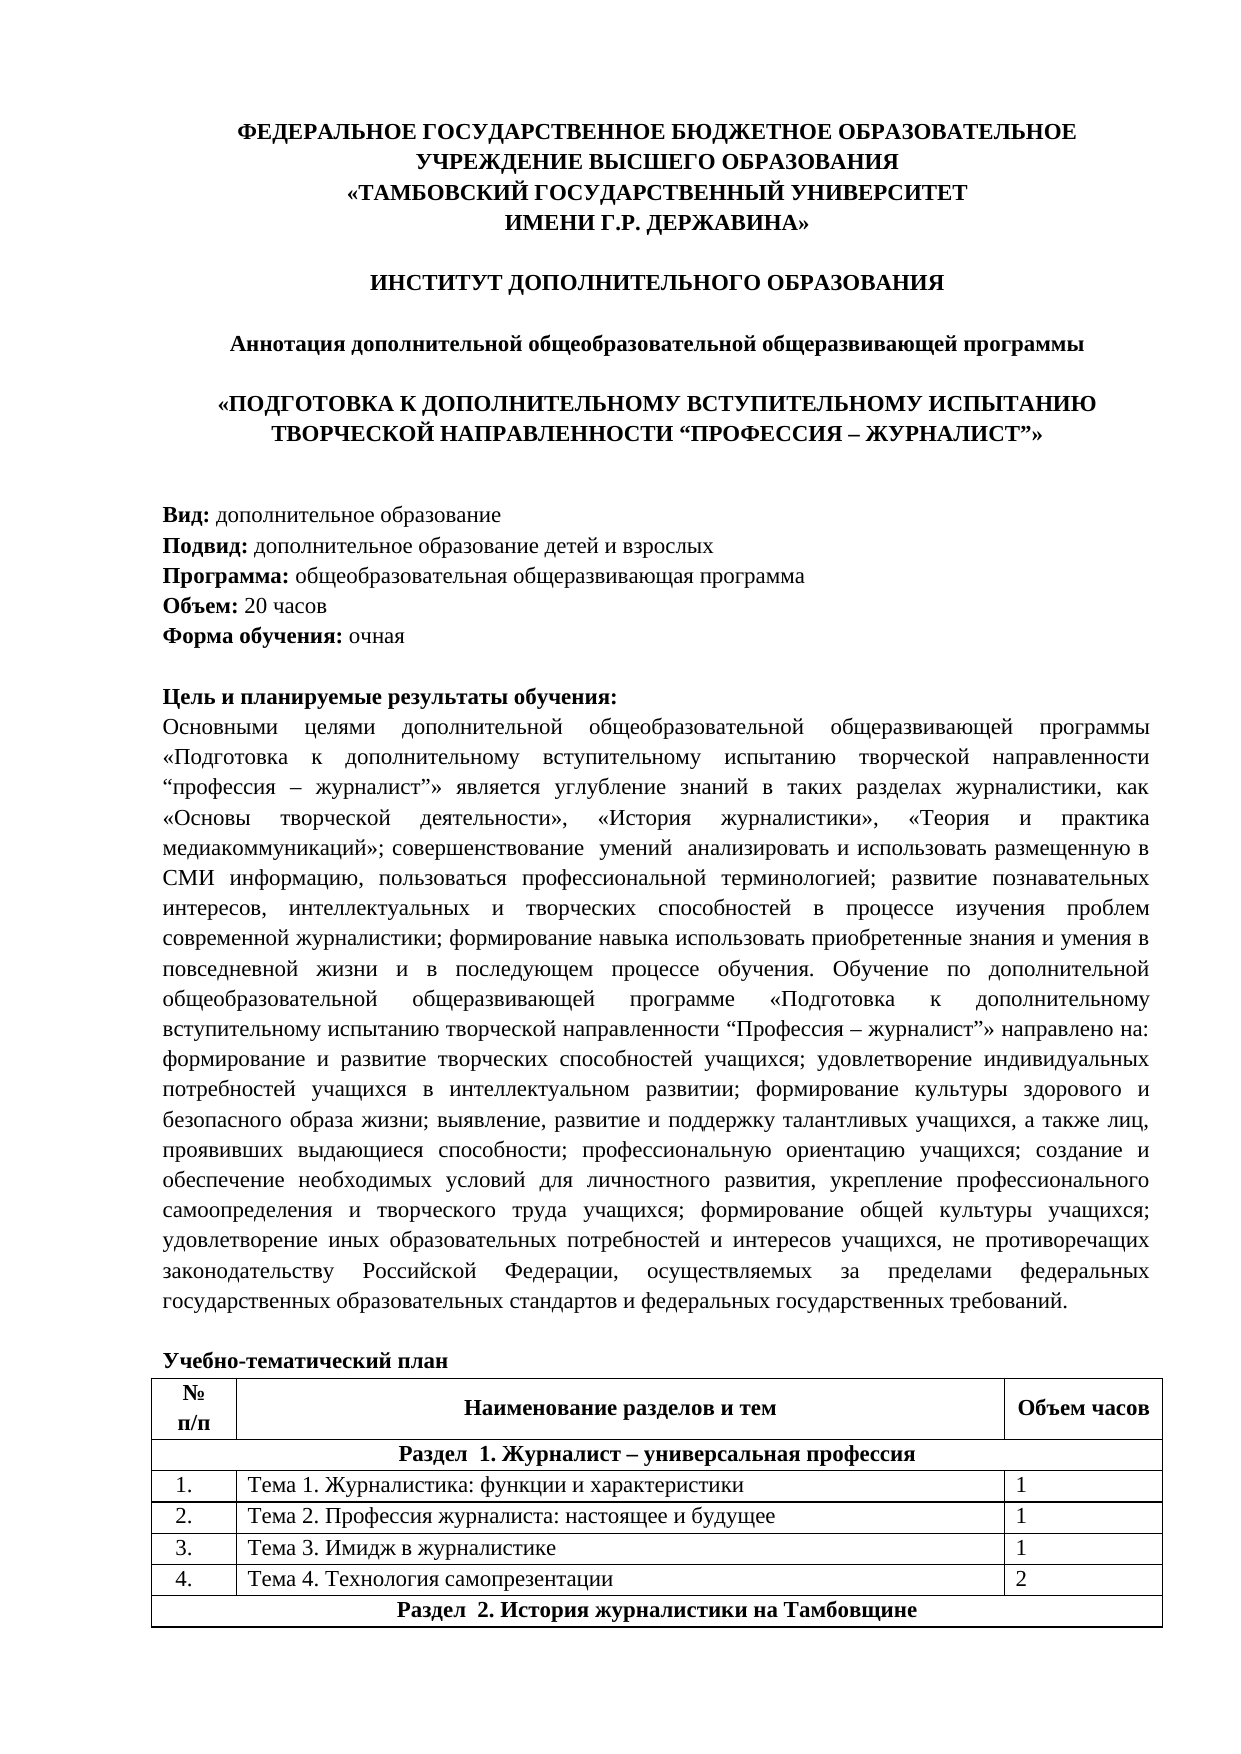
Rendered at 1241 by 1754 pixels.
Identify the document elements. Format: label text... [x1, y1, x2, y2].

text ИНСТИТУТ ДОПОЛНИТЕЛЬНОГО ОБРАЗОВАНИЯ [162, 269, 1152, 296]
table_header Объем часов [1005, 1379, 1162, 1439]
table_cell Тема 2. Профессия журналиста: настоящее и будущее [237, 1503, 1004, 1533]
table_cell [152, 1534, 236, 1564]
table_cell 2 [1005, 1565, 1162, 1595]
text Цель и планируемые результаты обучения: [162, 683, 1152, 709]
table_cell Раздел 2. История журналистики на Тамбовщине [152, 1596, 1162, 1626]
text ФЕДЕРАЛЬНОЕ ГОСУДАРСТВЕННОЕ БЮДЖЕТНОЕ ОБРАЗОВАТЕЛЬНОЕ УЧРЕЖДЕНИЕ ВЫСШЕГО ОБРАЗОВАНИЯ [162, 118, 1152, 175]
table_header № п/п [152, 1379, 236, 1439]
text Объем: 20 часов [162, 592, 1152, 618]
text Программа: общеобразовательная общеразвивающая программа [162, 562, 1152, 588]
table_cell 1 [1005, 1503, 1162, 1533]
text «ПОДГОТОВКА К ДОПОЛНИТЕЛЬНОМУ ВСТУПИТЕЛЬНОМУ ИСПЫТАНИЮ [162, 390, 1152, 416]
text ИМЕНИ Г.Р. ДЕРЖАВИНА» [162, 209, 1152, 235]
table_cell 1 [1005, 1471, 1162, 1501]
text ТВОРЧЕСКОЙ НАПРАВЛЕННОСТИ “ПРОФЕССИЯ – ЖУРНАЛИСТ”» [162, 420, 1152, 447]
table_cell [152, 1565, 236, 1595]
text Вид: дополнительное образование [162, 501, 1152, 528]
table_cell [152, 1503, 236, 1533]
table_cell [152, 1471, 236, 1501]
text Форма обучения: очная [162, 622, 1152, 649]
table_cell Тема 4. Технология самопрезентации [237, 1565, 1004, 1595]
text «ТАМБОВСКИЙ ГОСУДАРСТВЕННЫЙ УНИВЕРСИТЕТ [162, 178, 1152, 205]
table_cell 1 [1005, 1534, 1162, 1564]
text Подвид: дополнительное образование детей и взрослых [162, 532, 1152, 558]
table_cell Тема 1. Журналистика: функции и характеристики [237, 1471, 1004, 1501]
text Учебно-тематический план [162, 1347, 1151, 1374]
text Аннотация дополнительной общеобразовательной общеразвивающей программы [162, 329, 1152, 356]
table_cell Раздел 1. Журналист – универсальная профессия [152, 1440, 1162, 1470]
table_header Наименование разделов и тем [237, 1379, 1004, 1439]
table_cell Тема 3. Имидж в журналистике [237, 1534, 1004, 1564]
text Основными целями дополнительной общеобразовательной общеразвивающей программы «Подготовка к дополнительному вступительному испытанию творческой направленности “профессия – журналист”» является углубление знаний в таких разделах журналистики, как «Основы творческой деятельности», «История журналистики», «Теория и практика медиакоммуникаций»; совершенствование умений анализировать и использовать размещенную в СМИ информацию, пользоваться профессиональной терминологией; развитие познавательных интересов, интеллектуальных и творческих способностей в процессе изучения проблем современной журналистики; формирование навыка использовать приобретенные знания и умения в повседневной жизни и в последующем процессе обучения. Обучение по дополнительной общеобразовательной общеразвивающей программе «Подготовка к дополнительному вступительному испытанию творческой направленности “Профессия – журналист”» направлено на: формирование и развитие творческих способностей учащихся; удовлетворение индивидуальных потребностей учащихся в интеллектуальном развитии; формирование культуры здорового и безопасного образа жизни; выявление, развитие и поддержку талантливых учащихся, а также лиц, проявивших выдающиеся способности; профессиональную ориентацию учащихся; создание и обеспечение необходимых условий для личностного развития, укрепление профессионального самоопределения и творческого труда учащихся; формирование общей культуры учащихся; удовлетворение иных образовательных потребностей и интересов учащихся, не противоречащих законодательству Российской Федерации, осуществляемых за пределами федеральных государственных образовательных стандартов и федеральных государственных требований. [162, 713, 1151, 1313]
